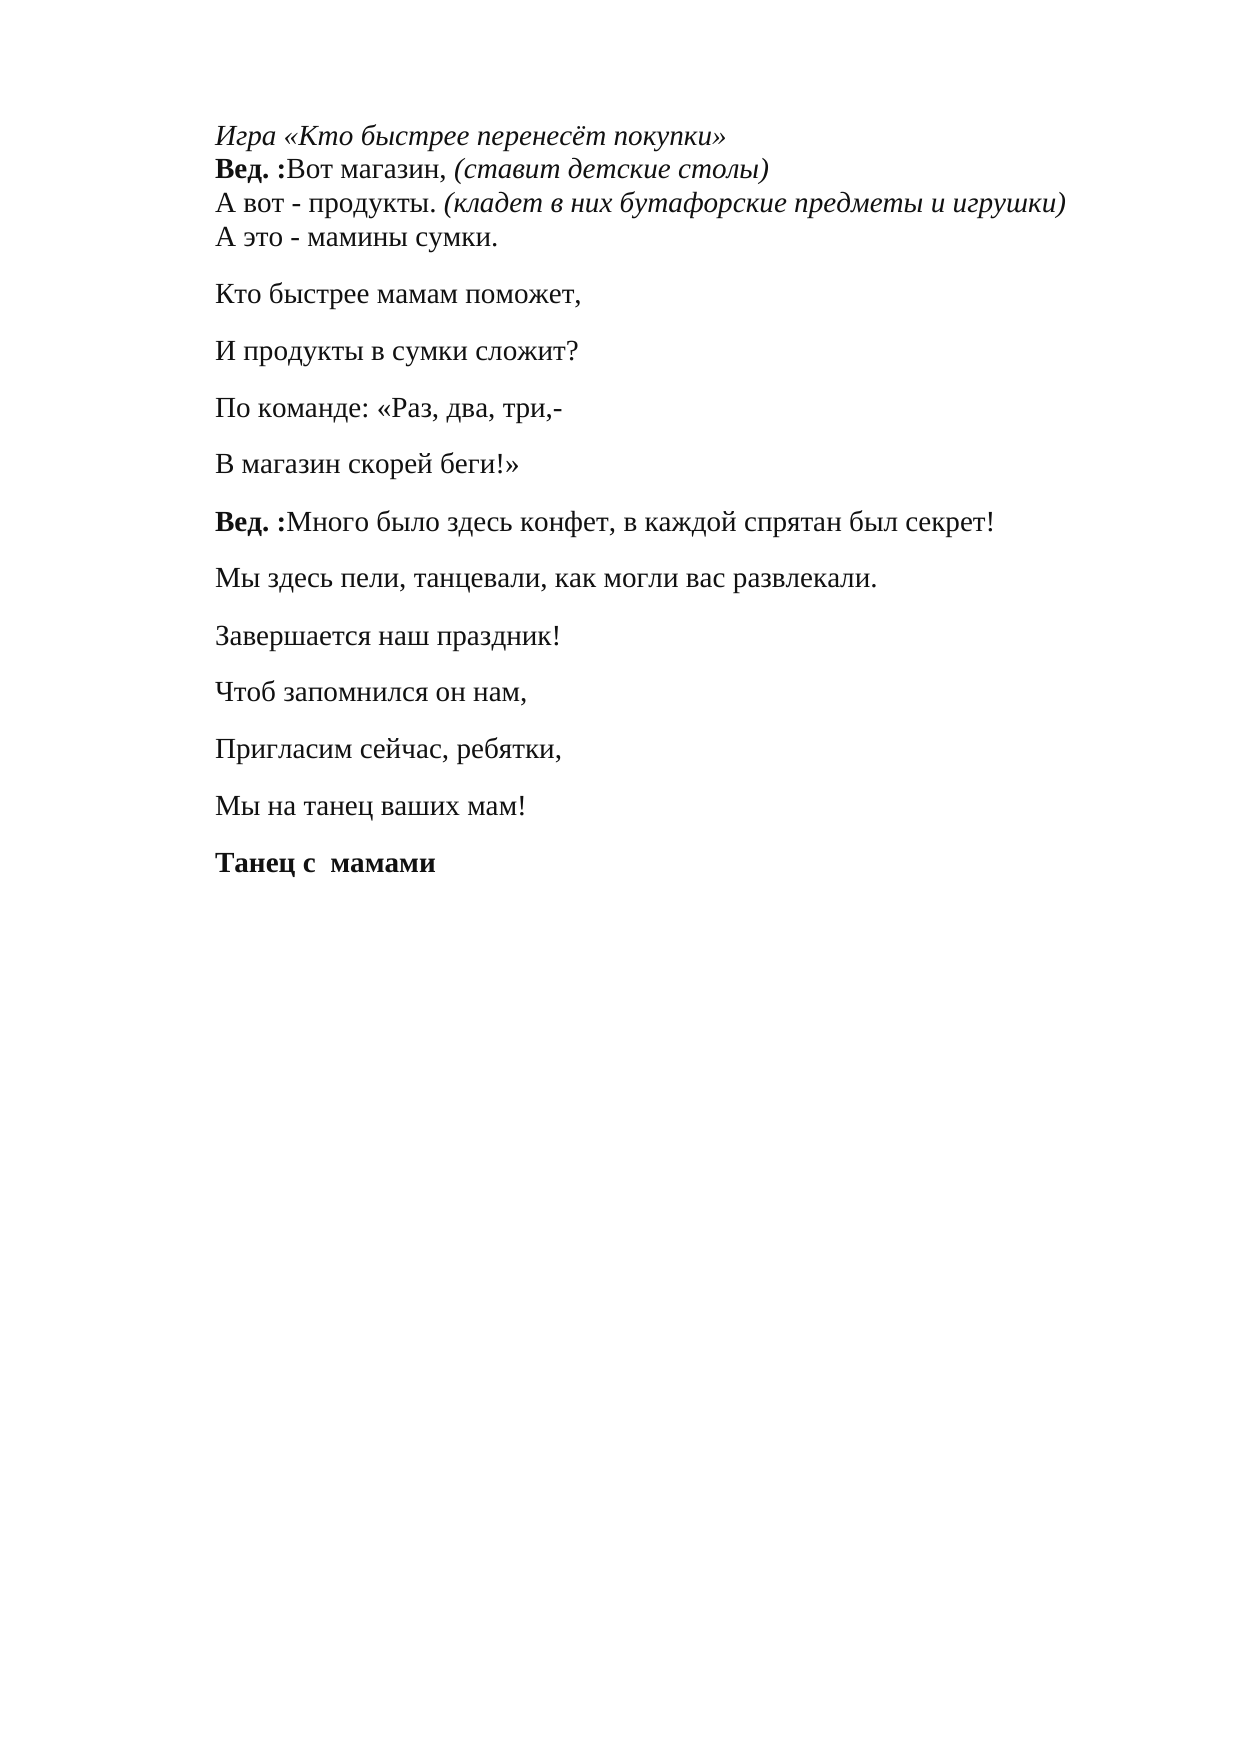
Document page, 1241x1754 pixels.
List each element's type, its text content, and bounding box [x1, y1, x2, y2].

text Мы на танец ваших мам! [177, 788, 1152, 822]
text Вед. :Вот магазин, (ставит детские столы) [177, 152, 1152, 185]
text В магазин скорей беги!» [177, 447, 1152, 480]
text Мы здесь пели, танцевали, как могли вас развлекали. [177, 561, 1152, 594]
text А вот - продукты. (кладет в них бутафорские предметы и игрушки) [177, 185, 1152, 219]
text Кто быстрее мамам поможет, [177, 276, 1152, 309]
text По команде: «Раз, два, три,- [177, 390, 1152, 423]
text Чтоб запомнился он нам, [177, 674, 1152, 708]
text И продукты в сумки сложит? [177, 333, 1152, 366]
text Завершается наш праздник! [177, 618, 1152, 651]
text Пригласим сейчас, ребятки, [177, 732, 1152, 765]
text Танец с мамами [177, 846, 1152, 879]
text А это - мамины сумки. [177, 219, 1152, 252]
text Игра «Кто быстрее перенесёт покупки» [177, 118, 1152, 152]
text Вед. :Много было здесь конфет, в каждой спрятан был секрет! [177, 504, 1152, 537]
